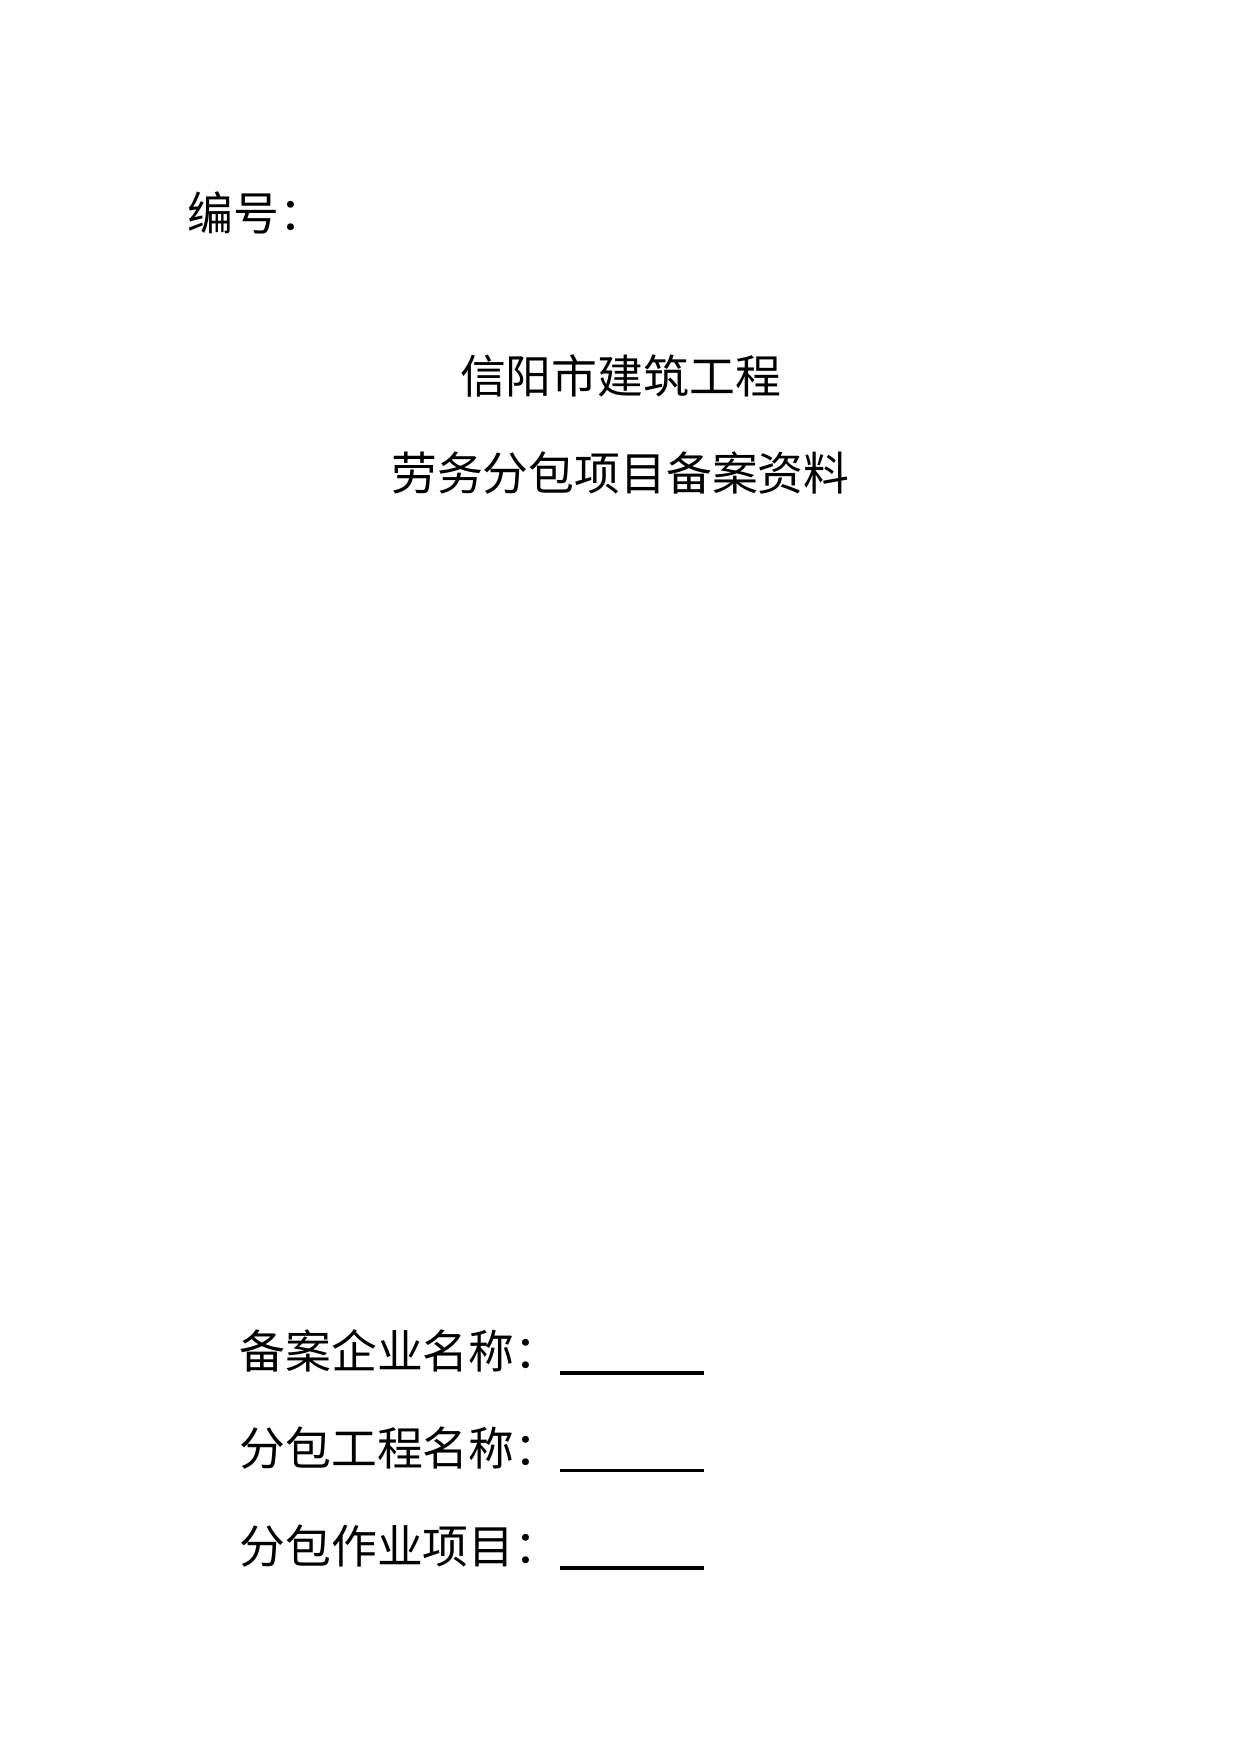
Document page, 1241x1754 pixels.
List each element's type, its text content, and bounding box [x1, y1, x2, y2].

text 劳务分包项目备案资料 [187, 422, 1053, 519]
text 编号： [187, 162, 1053, 259]
text 分包工程名称： [187, 1397, 1053, 1494]
text 信阳市建筑工程 [187, 324, 1053, 422]
text 备案企业名称： [187, 1299, 1053, 1397]
text 分包作业项目： [187, 1494, 1053, 1592]
